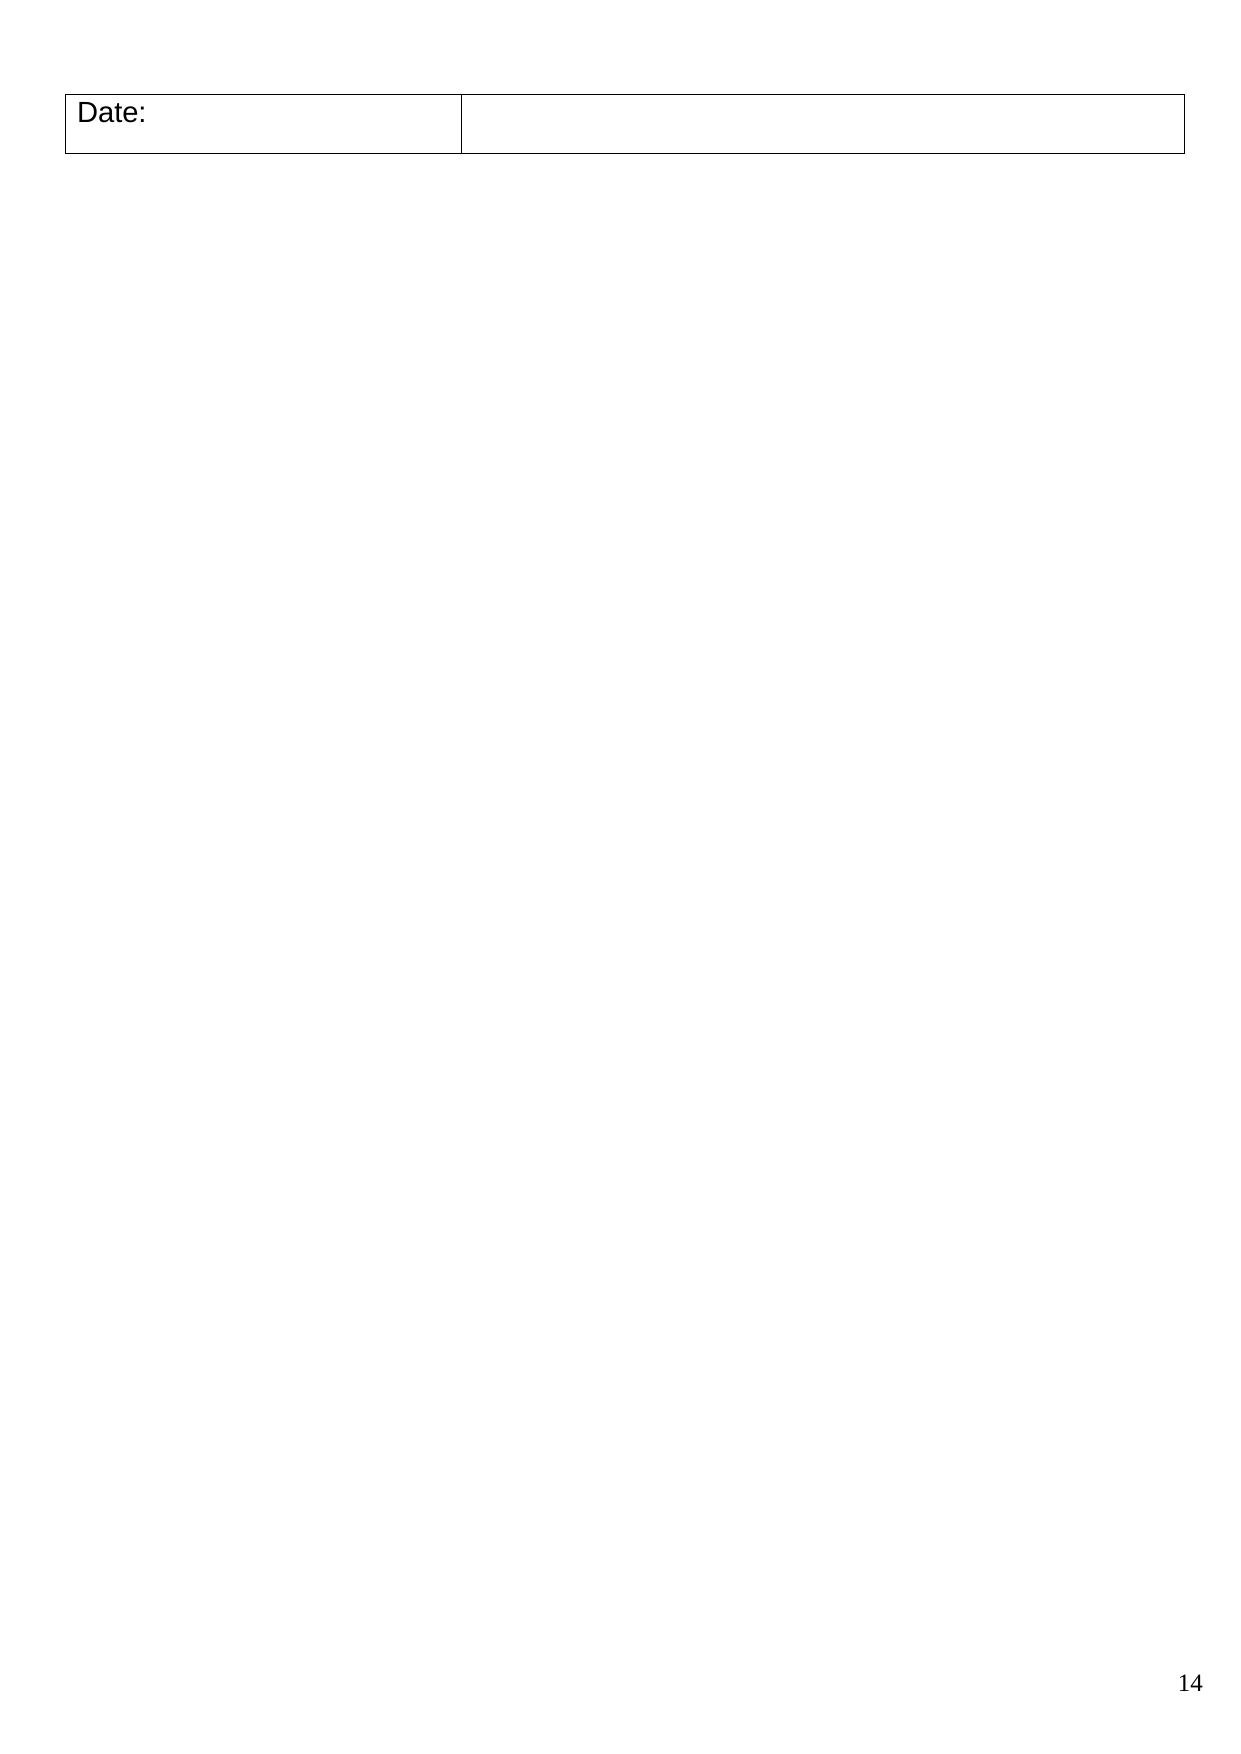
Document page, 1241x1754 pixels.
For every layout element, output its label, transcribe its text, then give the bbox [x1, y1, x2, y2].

table_cell Date: [66, 95, 461, 152]
table_cell [462, 95, 1184, 152]
